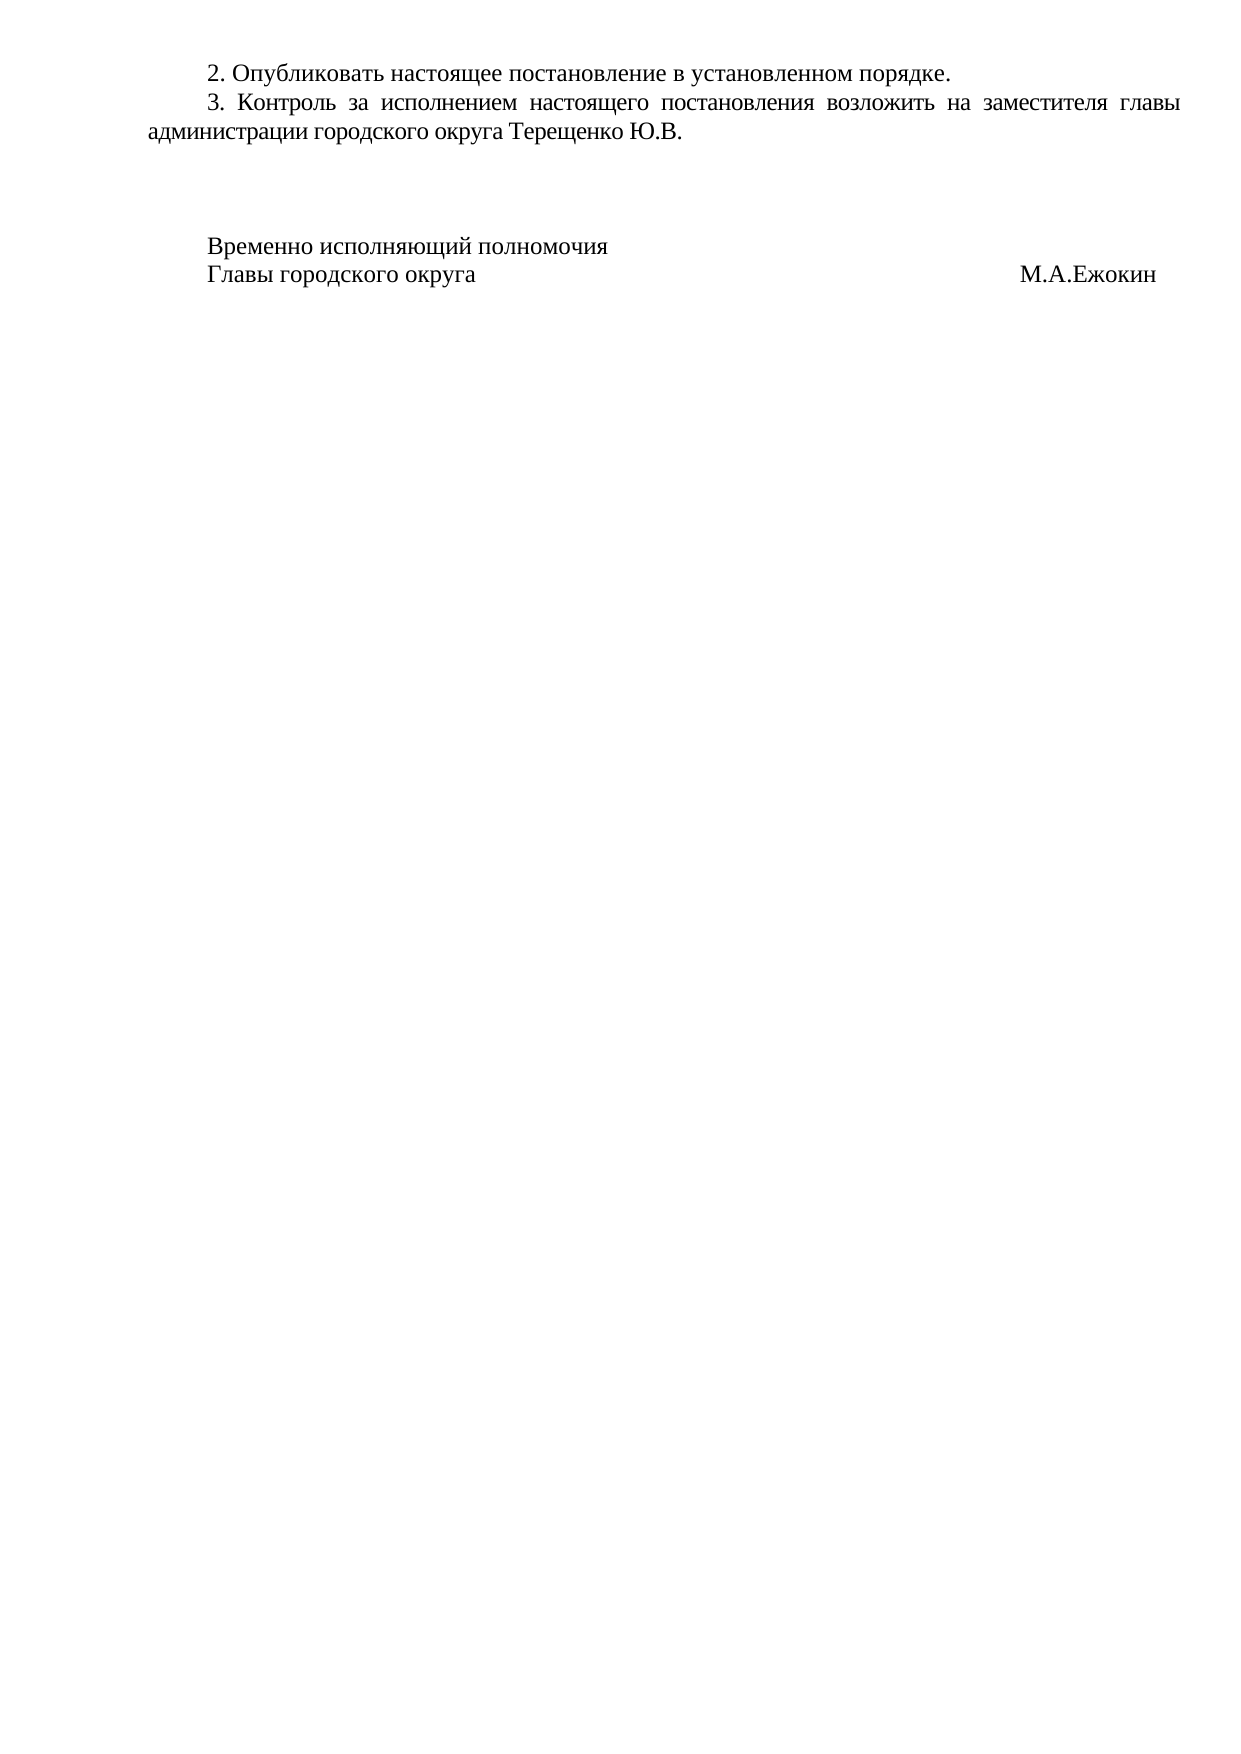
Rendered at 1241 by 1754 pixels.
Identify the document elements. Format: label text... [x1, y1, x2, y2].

text 3. Контроль за исполнением настоящего постановления возложить на заместителя главы администрации городского округа Терещенко Ю.В. [148, 87, 1181, 144]
text Временно исполняющий полномочия [207, 231, 1181, 259]
text Главы городского округа М.А.Ежокин [207, 259, 1181, 288]
text 2. Опубликовать настоящее постановление в установленном порядке. [148, 58, 1181, 87]
